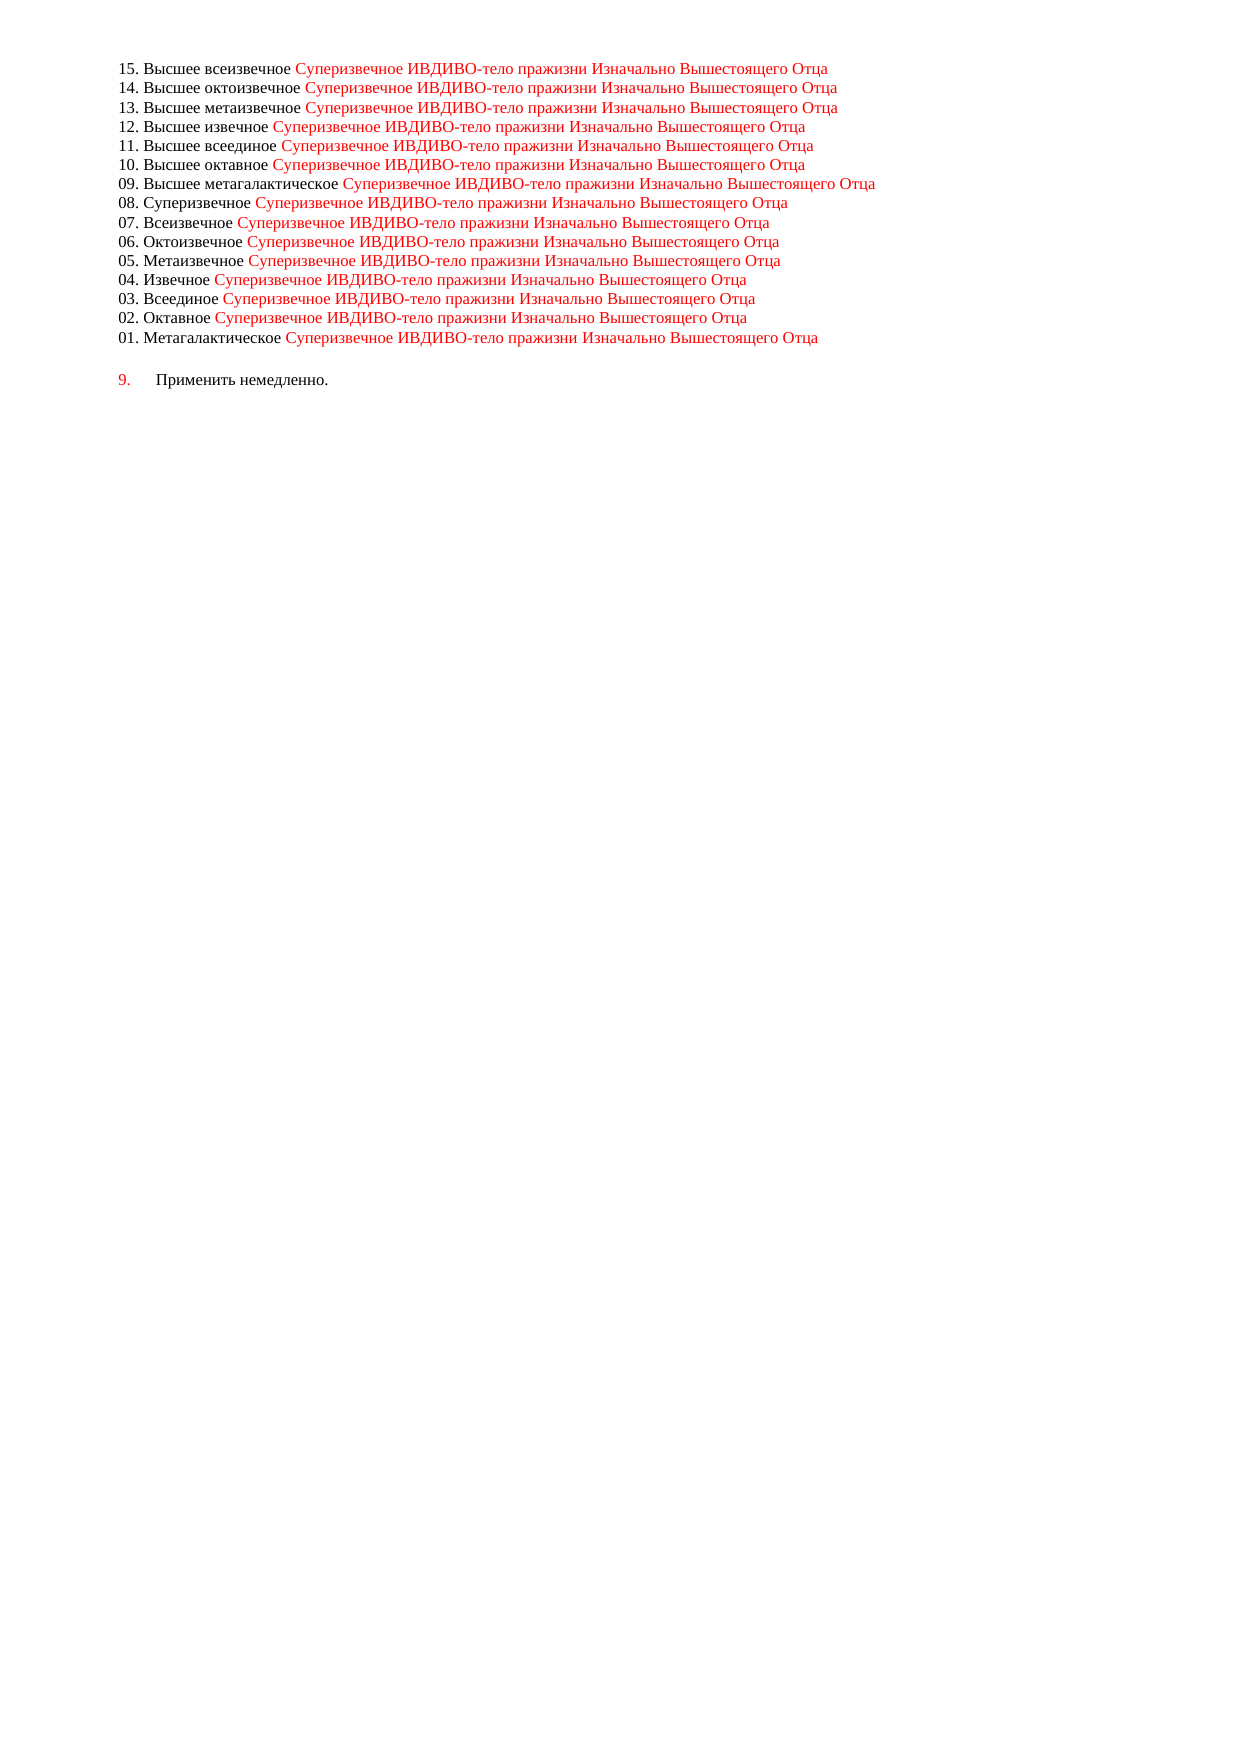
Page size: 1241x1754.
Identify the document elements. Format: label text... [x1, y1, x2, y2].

list Применить немедленно. [118, 370, 1181, 389]
text 01. Метагалактическое Суперизвечное ИВДИВО-тело пражизни Изначально Вышестоящего Отца [118, 327, 1181, 347]
text 05. Метаизвечное Суперизвечное ИВДИВО-тело пражизни Изначально Вышестоящего Отца [118, 251, 1181, 270]
text 07. Всеизвечное Суперизвечное ИВДИВО-тело пражизни Изначально Вышестоящего Отца [118, 212, 1181, 232]
text 09. Высшее метагалактическое Суперизвечное ИВДИВО-тело пражизни Изначально Вышестоящего Отца [118, 174, 1181, 193]
text 08. Суперизвечное Суперизвечное ИВДИВО-тело пражизни Изначально Вышестоящего Отца [118, 193, 1181, 212]
text 03. Всеединое Суперизвечное ИВДИВО-тело пражизни Изначально Вышестоящего Отца [118, 289, 1181, 308]
text 06. Октоизвечное Суперизвечное ИВДИВО-тело пражизни Изначально Вышестоящего Отца [118, 232, 1181, 251]
text 15. Высшее всеизвечное Суперизвечное ИВДИВО-тело пражизни Изначально Вышестоящего Отца [118, 59, 1181, 78]
text 04. Извечное Суперизвечное ИВДИВО-тело пражизни Изначально Вышестоящего Отца [118, 270, 1181, 289]
text 14. Высшее октоизвечное Суперизвечное ИВДИВО-тело пражизни Изначально Вышестоящего Отца [118, 78, 1181, 97]
text 11. Высшее всеединое Суперизвечное ИВДИВО-тело пражизни Изначально Вышестоящего Отца [118, 136, 1181, 155]
text 02. Октавное Суперизвечное ИВДИВО-тело пражизни Изначально Вышестоящего Отца [118, 308, 1181, 327]
text 13. Высшее метаизвечное Суперизвечное ИВДИВО-тело пражизни Изначально Вышестоящего Отца [118, 97, 1181, 117]
text 12. Высшее извечное Суперизвечное ИВДИВО-тело пражизни Изначально Вышестоящего Отца [118, 117, 1181, 136]
text 10. Высшее октавное Суперизвечное ИВДИВО-тело пражизни Изначально Вышестоящего Отца [118, 155, 1181, 174]
